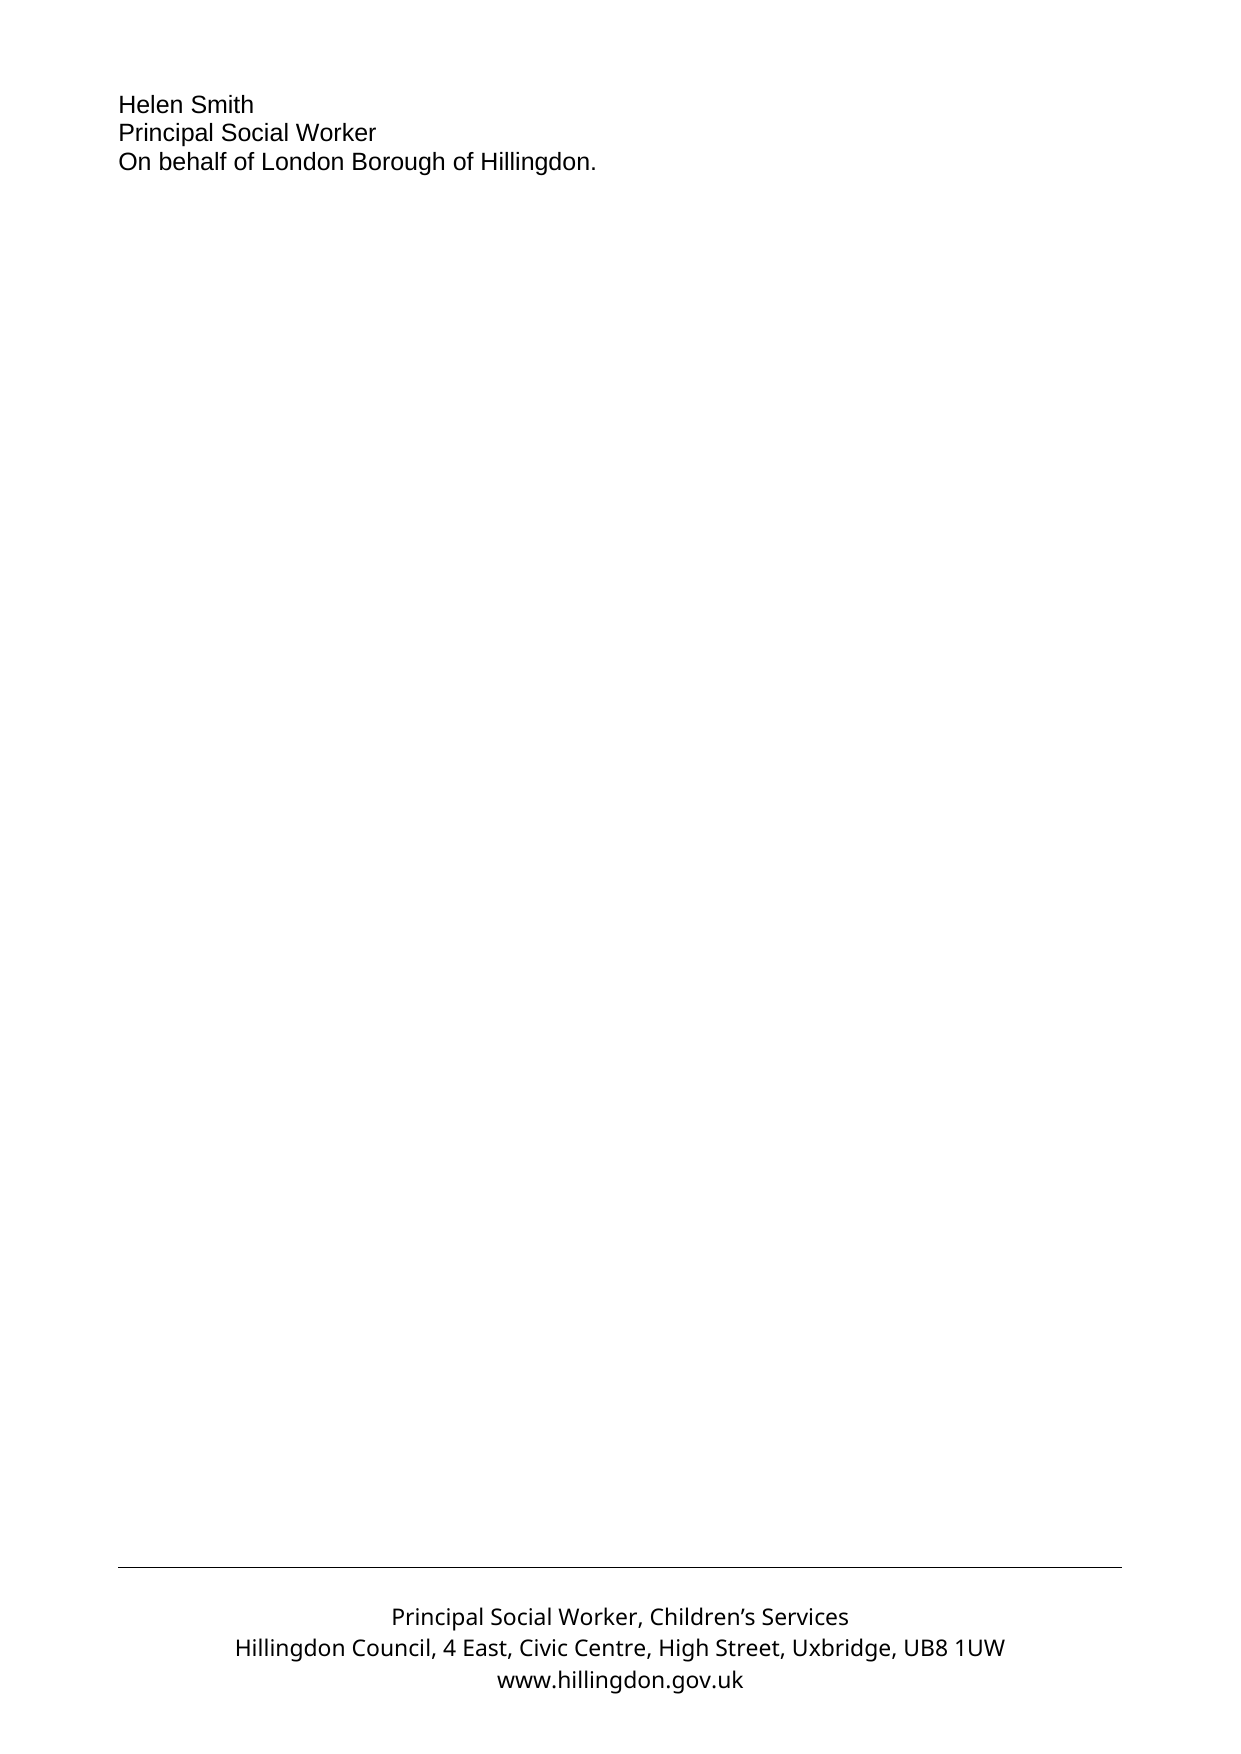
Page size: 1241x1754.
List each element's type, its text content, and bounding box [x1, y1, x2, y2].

text Principal Social Worker [118, 118, 1122, 147]
text On behalf of London Borough of Hillingdon. [118, 147, 1122, 176]
text Helen Smith [118, 89, 1122, 118]
